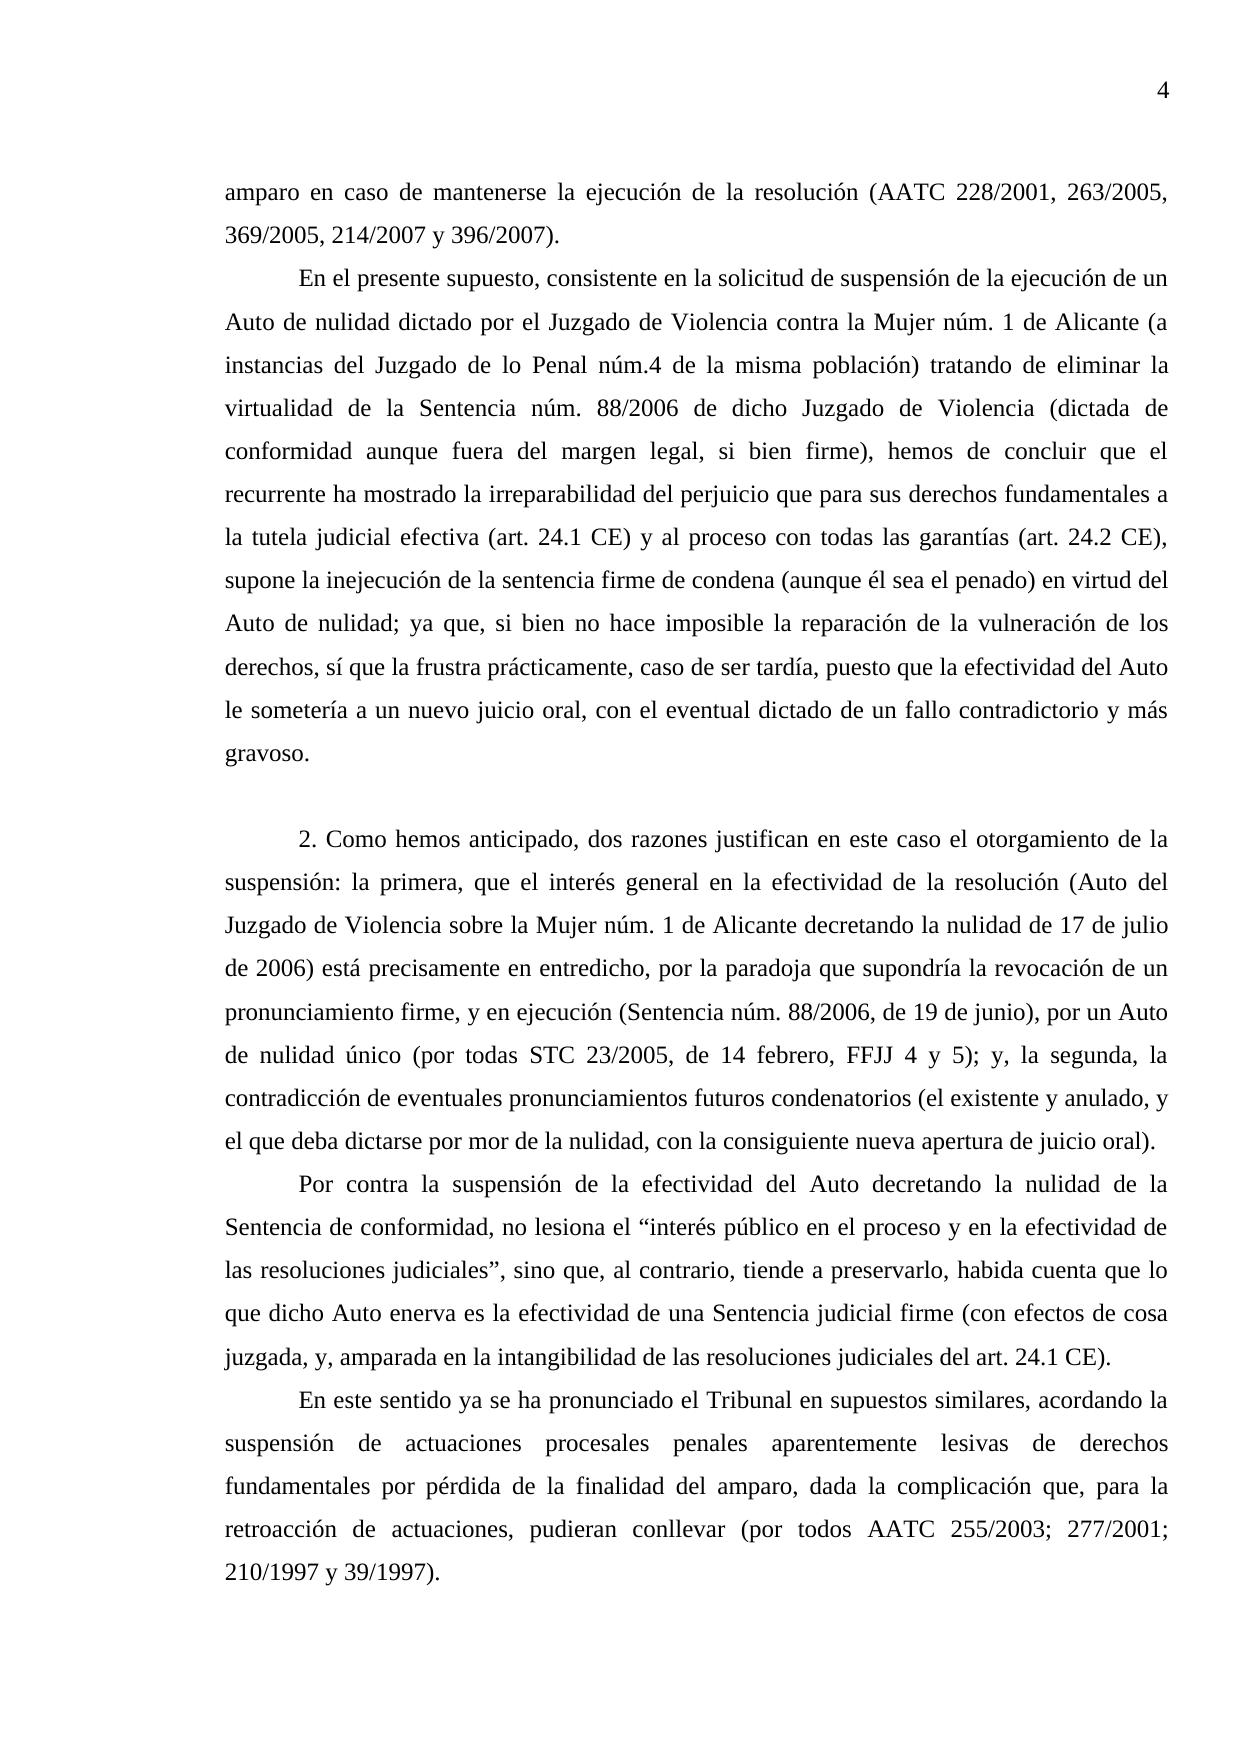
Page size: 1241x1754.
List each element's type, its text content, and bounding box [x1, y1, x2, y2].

text Por contra la suspensión de la efectividad del Auto decretando la nulidad de la Sentencia de conformidad, no lesiona el “interés público en el proceso y en la efectividad de las resoluciones judiciales”, sino que, al contrario, tiende a preservarlo, habida cuenta que lo que dicho Auto enerva es la efectividad de una Sentencia judicial firme (con efectos de cosa juzgada, y, amparada en la intangibilidad de las resoluciones judiciales del art. 24.1 CE). [224, 1169, 1169, 1370]
text En este sentido ya se ha pronunciado el Tribunal en supuestos similares, acordando la suspensión de actuaciones procesales penales aparentemente lesivas de derechos fundamentales por pérdida de la finalidad del amparo, dada la complicación que, para la retroacción de actuaciones, pudieran conllevar (por todos AATC 255/2003; 277/2001; 210/1997 y 39/1997). [224, 1385, 1169, 1586]
text 2. Como hemos anticipado, dos razones justifican en este caso el otorgamiento de la suspensión: la primera, que el interés general en la efectividad de la resolución (Auto del Juzgado de Violencia sobre la Mujer núm. 1 de Alicante decretando la nulidad de 17 de julio de 2006) está precisamente en entredicho, por la paradoja que supondría la revocación de un pronunciamiento firme, y en ejecución (Sentencia núm. 88/2006, de 19 de junio), por un Auto de nulidad único (por todas STC 23/2005, de 14 febrero, FFJJ 4 y 5); y, la segunda, la contradicción de eventuales pronunciamientos futuros condenatorios (el existente y anulado, y el que deba dictarse por mor de la nulidad, con la consiguiente nueva apertura de juicio oral). [224, 824, 1169, 1155]
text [224, 177, 1169, 249]
text En el presente supuesto, consistente en la solicitud de suspensión de la ejecución de un Auto de nulidad dictado por el Juzgado de Violencia contra la Mujer núm. 1 de Alicante (a instancias del Juzgado de lo Penal núm.4 de la misma población) tratando de eliminar la virtualidad de la Sentencia núm. 88/2006 de dicho Juzgado de Violencia (dictada de conformidad aunque fuera del margen legal, si bien firme), hemos de concluir que el recurrente ha mostrado la irreparabilidad del perjuicio que para sus derechos fundamentales a la tutela judicial efectiva (art. 24.1 CE) y al proceso con todas las garantías (art. 24.2 CE), supone la inejecución de la sentencia firme de condena (aunque él sea el penado) en virtud del Auto de nulidad; ya que, si bien no hace imposible la reparación de la vulneración de los derechos, sí que la frustra prácticamente, caso de ser tardía, puesto que la efectividad del Auto le sometería a un nuevo juicio oral, con el eventual dictado de un fallo contradictorio y más gravoso. [224, 263, 1169, 767]
